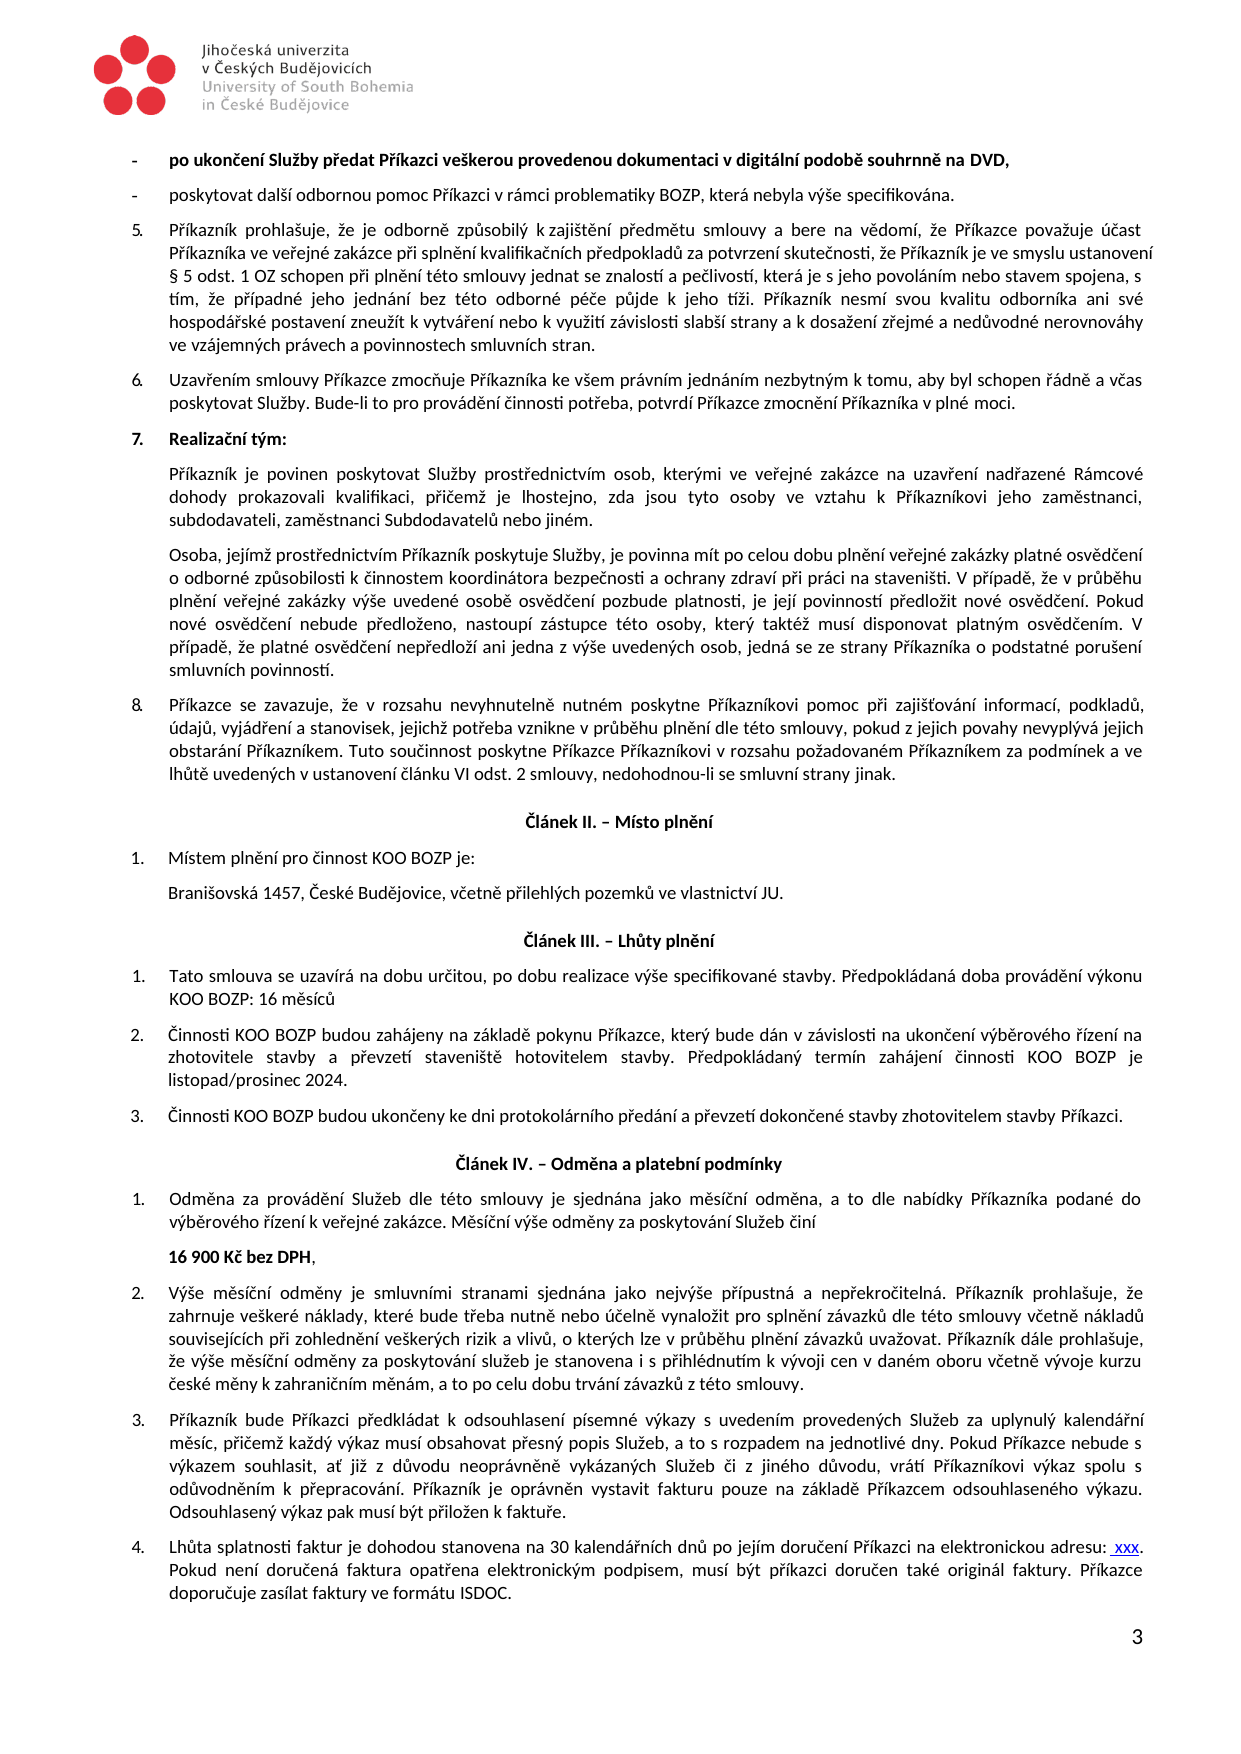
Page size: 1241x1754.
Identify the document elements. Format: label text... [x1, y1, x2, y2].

text Příkazníka ve veřejné zakázce při splnění kvalifikačních předpokladů za potvrzení skutečnosti, že Příkazník je ve smyslu ustanovení [169, 241, 1157, 264]
text § 5 odst. 1 OZ schopen při plnění této smlouvy jednat se znalostí a pečlivostí, která je s jeho povoláním nebo stavem spojena, s tím, že případné jeho jednání bez této odborné péče půjde k jeho tíži. Příkazník nesmí svou kvalitu odborníka ani své hospodářské postavení zneužít k vytváření nebo k využití závislosti slabší strany a k dosažení zřejmé a nedůvodné nerovnováhy ve vzájemných právech a povinnostech smluvních stran. [169, 264, 1144, 356]
list po ukončení Služby předat Příkazci veškerou provedenou dokumentaci v digitální podobě souhrnně na DVD, [131, 148, 1157, 171]
subtitle Článek III. – Lhůty plnění [342, 929, 896, 952]
list Lhůta splatnosti faktur je dohodou stanovena na 30 kalendářních dnů po jejím doručení Příkazci na elektronickou adresu: xxx. Pokud není doručená faktura opatřena elektronickým podpisem, musí být příkazci doručen také originál faktury. Příkazce doporučuje zasílat faktury ve formátu ISDOC. [131, 1535, 1144, 1604]
text Osoba, jejímž prostřednictvím Příkazník poskytuje Služby, je povinna mít po celou dobu plnění veřejné zakázky platné osvědčení o odborné způsobilosti k činnostem koordinátora bezpečnosti a ochrany zdraví při práci na staveništi. V případě, že v průběhu plnění veřejné zakázky výše uvedené osobě osvědčení pozbude platnosti, je její povinností předložit nové osvědčení. Pokud nové osvědčení nebude předloženo, nastoupí zástupce této osoby, který taktéž musí disponovat platným osvědčením. V případě, že platné osvědčení nepředloží ani jedna z výše uvedených osob, jedná se ze strany Příkazníka o podstatné porušení smluvních povinností. [169, 543, 1144, 681]
list Výše měsíční odměny je smluvními stranami sjednána jako nejvýše přípustná a nepřekročitelná. Příkazník prohlašuje, že zahrnuje veškeré náklady, které bude třeba nutně nebo účelně vynaložit pro splnění závazků dle této smlouvy včetně nákladů souvisejících při zohlednění veškerých rizik a vlivů, o kterých lze v průběhu plnění závazků uvažovat. Příkazník dále prohlašuje, že výše měsíční odměny za poskytování služeb je stanovena i s přihlédnutím k vývoji cen v daném oboru včetně vývoje kurzu české měny k zahraničním měnám, a to po celu dobu trvání závazků z této smlouvy. [131, 1281, 1144, 1396]
subtitle 16 900 Kč bez DPH, [168, 1246, 1157, 1269]
list Odměna za provádění Služeb dle této smlouvy je sjednána jako měsíční odměna, a to dle nabídky Příkazníka podané do výběrového řízení k veřejné zakázce. Měsíční výše odměny za poskytování Služeb činí [132, 1187, 1144, 1233]
list Činnosti KOO BOZP budou zahájeny na základě pokynu Příkazce, který bude dán v závislosti na ukončení výběrového řízení na zhotovitele stavby a převzetí staveniště hotovitelem stavby. Předpokládaný termín zahájení činnosti KOO BOZP je listopad/prosinec 2024. [130, 1023, 1145, 1091]
subtitle Článek IV. – Odměna a platební podmínky [342, 1152, 896, 1175]
list Uzavřením smlouvy Příkazce zmocňuje Příkazníka ke všem právním jednáním nezbytným k tomu, aby byl schopen řádně a včas poskytovat Služby. Bude-li to pro provádění činnosti potřeba, potvrdí Příkazce zmocnění Příkazníka v plné moci. [131, 368, 1144, 414]
subtitle Článek II. – Místo plnění [342, 810, 896, 833]
list Příkazník prohlašuje, že je odborně způsobilý k zajištění předmětu smlouvy a bere na vědomí, že Příkazce považuje účast [131, 218, 1157, 241]
subtitle Realizační tým: [131, 427, 1157, 450]
text Branišovská 1457, České Budějovice, včetně přilehlých pozemků ve vlastnictví JU. [168, 881, 1157, 904]
list Činnosti KOO BOZP budou ukončeny ke dni protokolárního předání a převzetí dokončené stavby zhotovitelem stavby Příkazci. [130, 1104, 1157, 1127]
text Příkazník je povinen poskytovat Služby prostřednictvím osob, kterými ve veřejné zakázce na uzavření nadřazené Rámcové dohody prokazovali kvalifikaci, přičemž je lhostejno, zda jsou tyto osoby ve vztahu k Příkazníkovi jeho zaměstnanci, subdodavateli, zaměstnanci Subdodavatelů nebo jiném. [169, 462, 1144, 531]
picture [93, 35, 413, 115]
list Příkazce se zavazuje, že v rozsahu nevyhnutelně nutném poskytne Příkazníkovi pomoc při zajišťování informací, podkladů, údajů, vyjádření a stanovisek, jejichž potřeba vznikne v průběhu plnění dle této smlouvy, pokud z jejich povahy nevyplývá jejich obstarání Příkazníkem. Tuto součinnost poskytne Příkazce Příkazníkovi v rozsahu požadovaném Příkazníkem za podmínek a ve lhůtě uvedených v ustanovení článku VI odst. 2 smlouvy, nedohodnou-li se smluvní strany jinak. [131, 693, 1144, 785]
list Příkazník bude Příkazci předkládat k odsouhlasení písemné výkazy s uvedením provedených Služeb za uplynulý kalendářní měsíc, přičemž každý výkaz musí obsahovat přesný popis Služeb, a to s rozpadem na jednotlivé dny. Pokud Příkazce nebude s výkazem souhlasit, ať již z důvodu neoprávněně vykázaných Služeb či z jiného důvodu, vrátí Příkazníkovi výkaz spolu s odůvodněním k přepracování. Příkazník je oprávněn vystavit fakturu pouze na základě Příkazcem odsouhlaseného výkazu. Odsouhlasený výkaz pak musí být přiložen k faktuře. [132, 1408, 1144, 1523]
list poskytovat další odbornou pomoc Příkazci v rámci problematiky BOZP, která nebyla výše specifikována. [131, 183, 1157, 206]
text 1. Místem plnění pro činnost KOO BOZP je: [130, 846, 1157, 869]
list Tato smlouva se uzavírá na dobu určitou, po dobu realizace výše specifikované stavby. Předpokládaná doba provádění výkonu KOO BOZP: 16 měsíců [132, 964, 1144, 1010]
